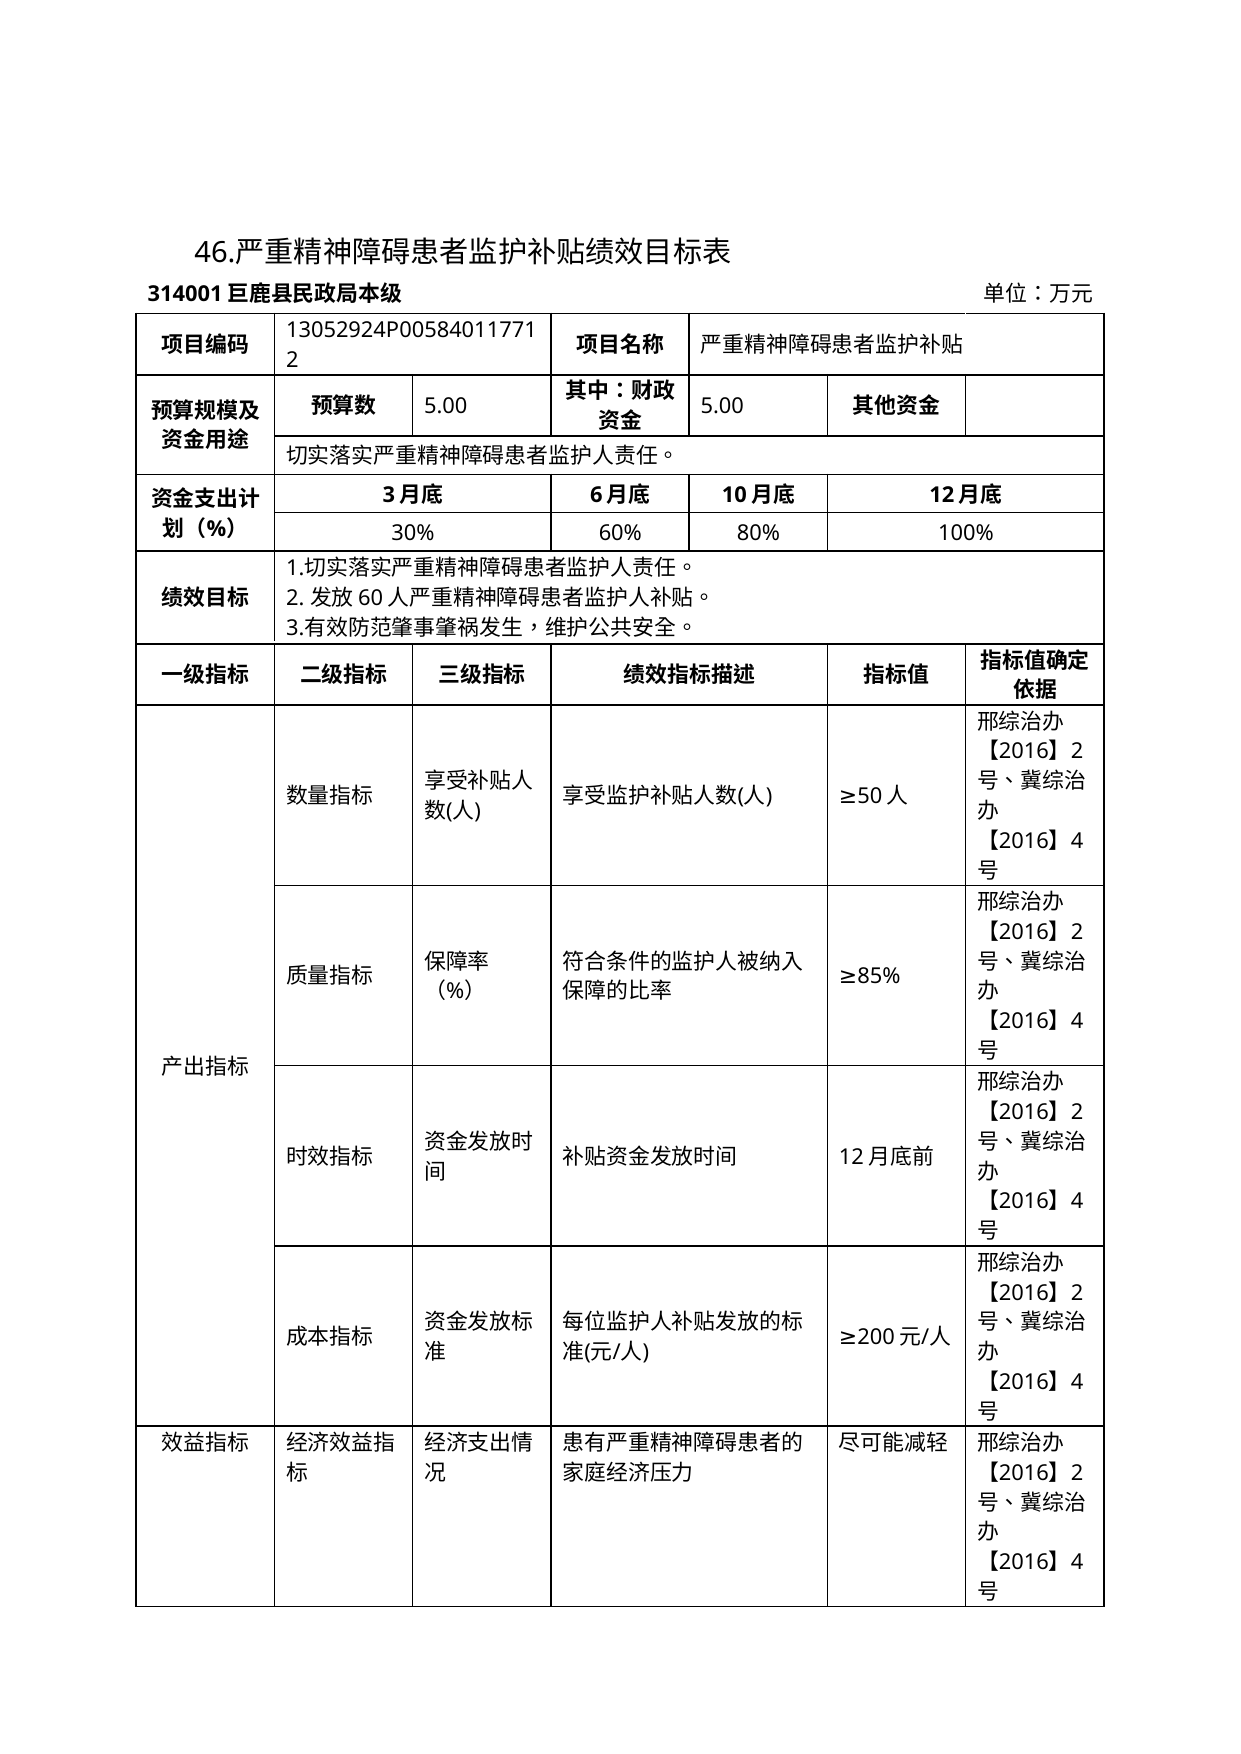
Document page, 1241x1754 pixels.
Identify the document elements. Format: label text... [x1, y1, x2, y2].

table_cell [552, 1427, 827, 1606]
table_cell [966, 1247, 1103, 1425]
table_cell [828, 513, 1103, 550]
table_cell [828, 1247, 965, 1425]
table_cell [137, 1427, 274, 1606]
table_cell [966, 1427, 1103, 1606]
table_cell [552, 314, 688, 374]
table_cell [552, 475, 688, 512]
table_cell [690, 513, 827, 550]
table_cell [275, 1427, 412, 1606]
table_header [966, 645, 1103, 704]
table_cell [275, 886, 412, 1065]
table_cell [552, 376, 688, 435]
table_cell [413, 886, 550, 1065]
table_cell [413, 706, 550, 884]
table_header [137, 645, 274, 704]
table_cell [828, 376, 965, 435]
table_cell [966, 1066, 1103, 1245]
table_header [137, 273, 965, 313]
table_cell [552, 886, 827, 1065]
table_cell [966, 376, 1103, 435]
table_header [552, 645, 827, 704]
text 46.严重精神障碍患者监护补贴绩效目标表 [136, 232, 1104, 271]
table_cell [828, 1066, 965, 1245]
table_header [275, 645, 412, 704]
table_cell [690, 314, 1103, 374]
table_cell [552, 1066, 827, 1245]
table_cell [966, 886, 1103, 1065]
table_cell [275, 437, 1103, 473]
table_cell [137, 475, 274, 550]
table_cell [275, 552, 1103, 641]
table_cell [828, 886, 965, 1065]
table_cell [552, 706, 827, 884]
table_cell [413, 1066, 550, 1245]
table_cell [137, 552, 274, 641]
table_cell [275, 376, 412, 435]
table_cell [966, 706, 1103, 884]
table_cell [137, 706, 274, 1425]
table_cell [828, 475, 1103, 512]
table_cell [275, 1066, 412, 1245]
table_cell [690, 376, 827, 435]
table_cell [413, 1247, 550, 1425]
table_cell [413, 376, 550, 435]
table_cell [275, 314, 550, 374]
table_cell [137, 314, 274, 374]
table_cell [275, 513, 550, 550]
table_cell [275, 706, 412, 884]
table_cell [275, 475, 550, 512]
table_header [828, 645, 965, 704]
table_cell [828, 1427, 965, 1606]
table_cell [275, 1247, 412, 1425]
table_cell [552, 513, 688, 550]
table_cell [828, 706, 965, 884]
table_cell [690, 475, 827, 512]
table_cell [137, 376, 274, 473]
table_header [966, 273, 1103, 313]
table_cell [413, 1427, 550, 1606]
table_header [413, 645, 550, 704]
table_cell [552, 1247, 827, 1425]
